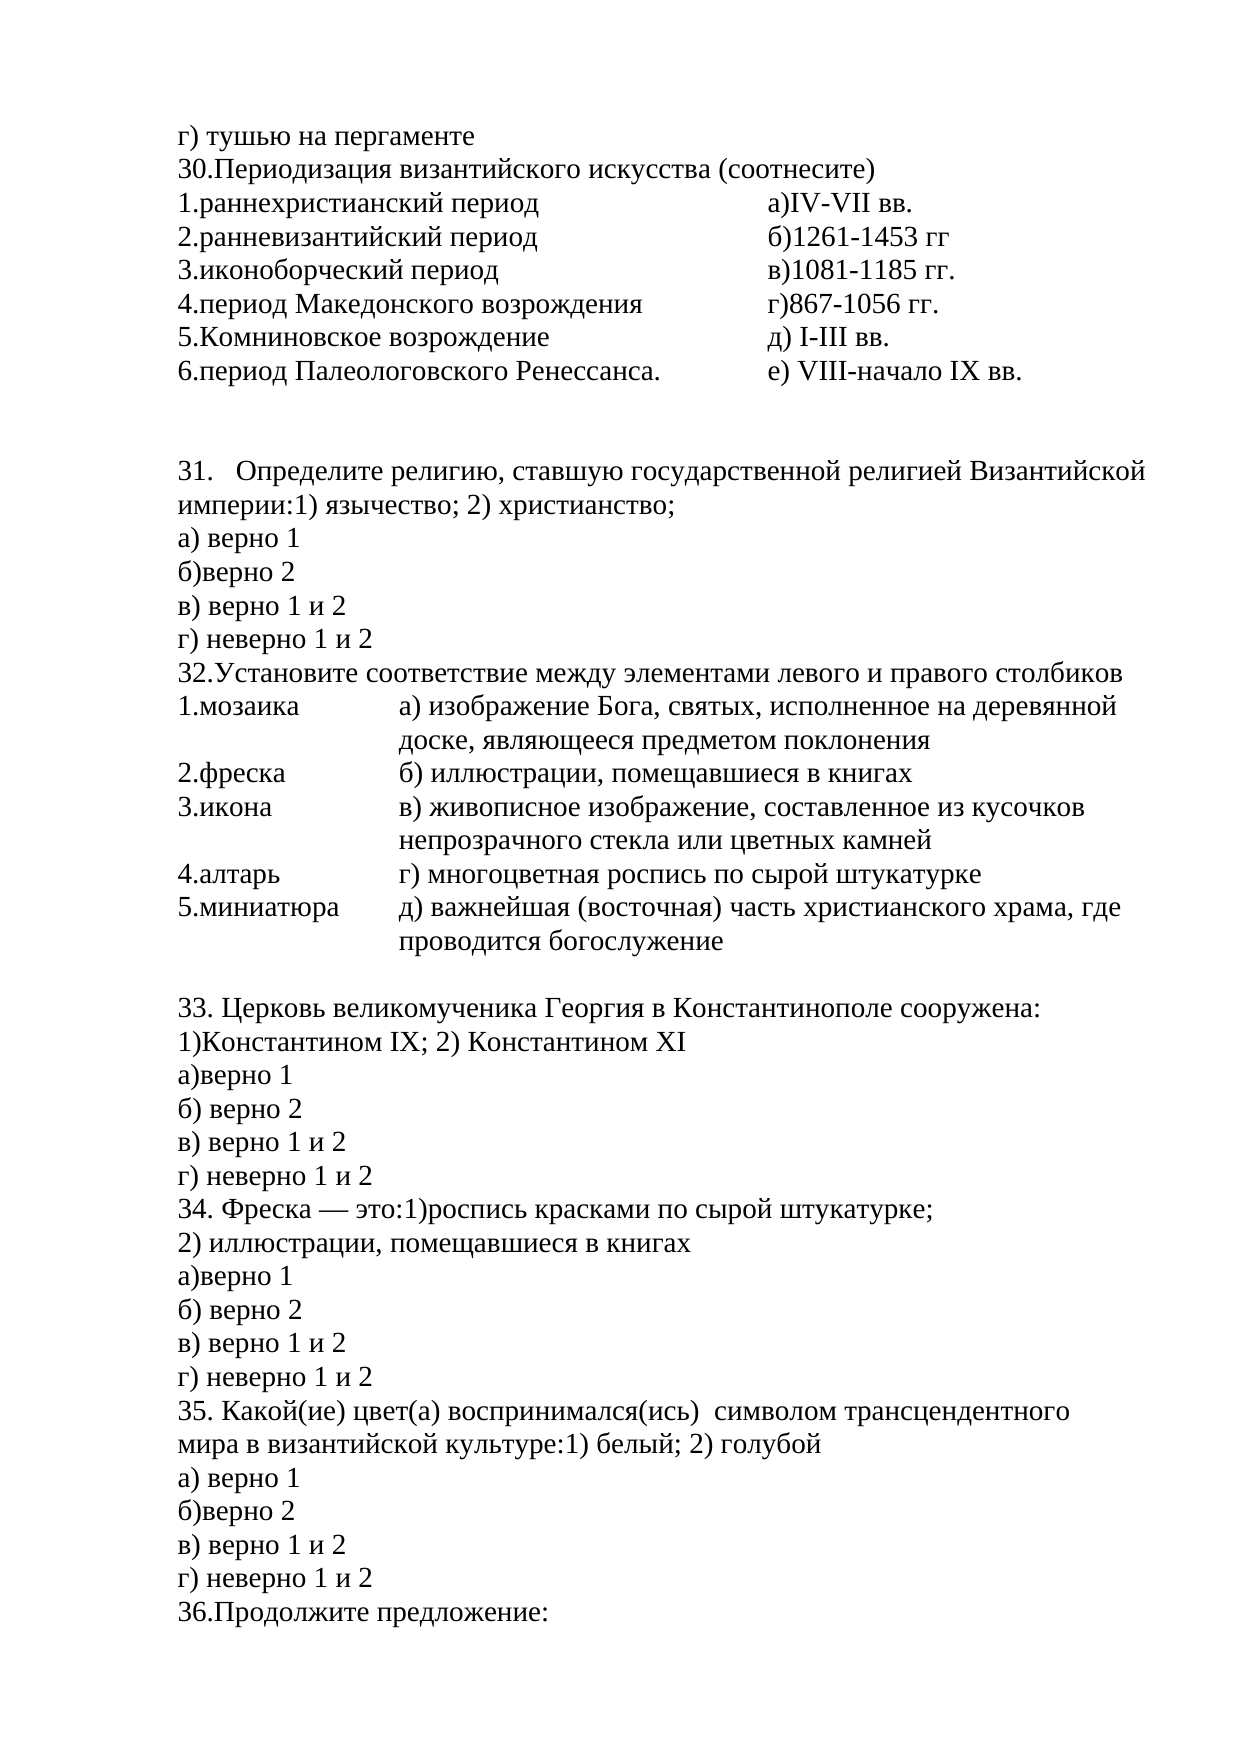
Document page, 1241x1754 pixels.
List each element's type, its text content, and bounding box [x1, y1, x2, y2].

text 31. Определите религию, ставшую государственной религией Византийской империи:1) язычество; 2) христианство; [177, 453, 1152, 521]
text а)верно 1 [177, 1057, 1152, 1091]
text г) тушью на пергаменте [177, 118, 1152, 152]
text б) верно 2 [177, 1292, 1152, 1326]
text 30.Периодизация византийского искусства (соотнесите) [177, 152, 1152, 185]
text а)верно 1 [177, 1258, 1152, 1292]
text 35. Какой(ие) цвет(а) воспринимался(ись) символом трансцендентного [177, 1393, 1152, 1426]
text 1.мозаика а) изображение Бога, святых, исполненное на деревянной доске, являющееся предметом поклонения [177, 688, 1152, 755]
text мира в византийской культуре:1) белый; 2) голубой [177, 1426, 1152, 1460]
text в) верно 1 и 2 [177, 1124, 1152, 1158]
text 6.период Палеологовского Ренессанса. е) VIII-начало IX вв. [177, 353, 1152, 386]
text 3.икона в) живописное изображение, составленное из кусочков непрозрачного стекла или цветных камней [177, 789, 1152, 856]
text 2) иллюстрации, помещавшиеся в книгах [177, 1225, 1152, 1258]
text а) верно 1 [177, 1460, 1152, 1493]
text 2.фреска б) иллюстрации, помещавшиеся в книгах [177, 755, 1152, 789]
text 33. Церковь великомученика Георгия в Константинополе сооружена: [177, 990, 1152, 1024]
text 1)Константином IX; 2) Константином XI [177, 1024, 1152, 1057]
text г) неверно 1 и 2 [177, 1158, 1152, 1191]
text 4.период Македонского возрождения г)867-1056 гг. [177, 286, 1152, 319]
text 5.Комниновское возрождение д) I-III вв. [177, 319, 1152, 353]
text 5.миниатюра д) важнейшая (восточная) часть христианского храма, где проводится богослужение [177, 889, 1152, 957]
text 2.ранневизантийский период б)1261-1453 гг [177, 219, 1152, 252]
text в) верно 1 и 2 [177, 1326, 1152, 1359]
text 3.иконоборческий период в)1081-1185 гг. [177, 252, 1152, 286]
text 36.Продолжите предложение: [177, 1594, 1152, 1627]
text б) верно 2 [177, 1091, 1152, 1124]
text в) верно 1 и 2 [177, 588, 1152, 621]
text г) неверно 1 и 2 [177, 1560, 1152, 1594]
text 34. Фреска — это:1)роспись красками по сырой штукатурке; [177, 1191, 1152, 1225]
text 32.Установите соответствие между элементами левого и правого столбиков [177, 655, 1152, 688]
text а) верно 1 [177, 521, 1152, 554]
text г) неверно 1 и 2 [177, 1359, 1152, 1393]
text б)верно 2 [177, 554, 1152, 588]
text г) неверно 1 и 2 [177, 621, 1152, 655]
text 4.алтарь г) многоцветная роспись по сырой штукатурке [177, 856, 1152, 889]
text 1.раннехристианский период а)IV-VII вв. [177, 185, 1152, 219]
text в) верно 1 и 2 [177, 1527, 1152, 1560]
text б)верно 2 [177, 1493, 1152, 1527]
